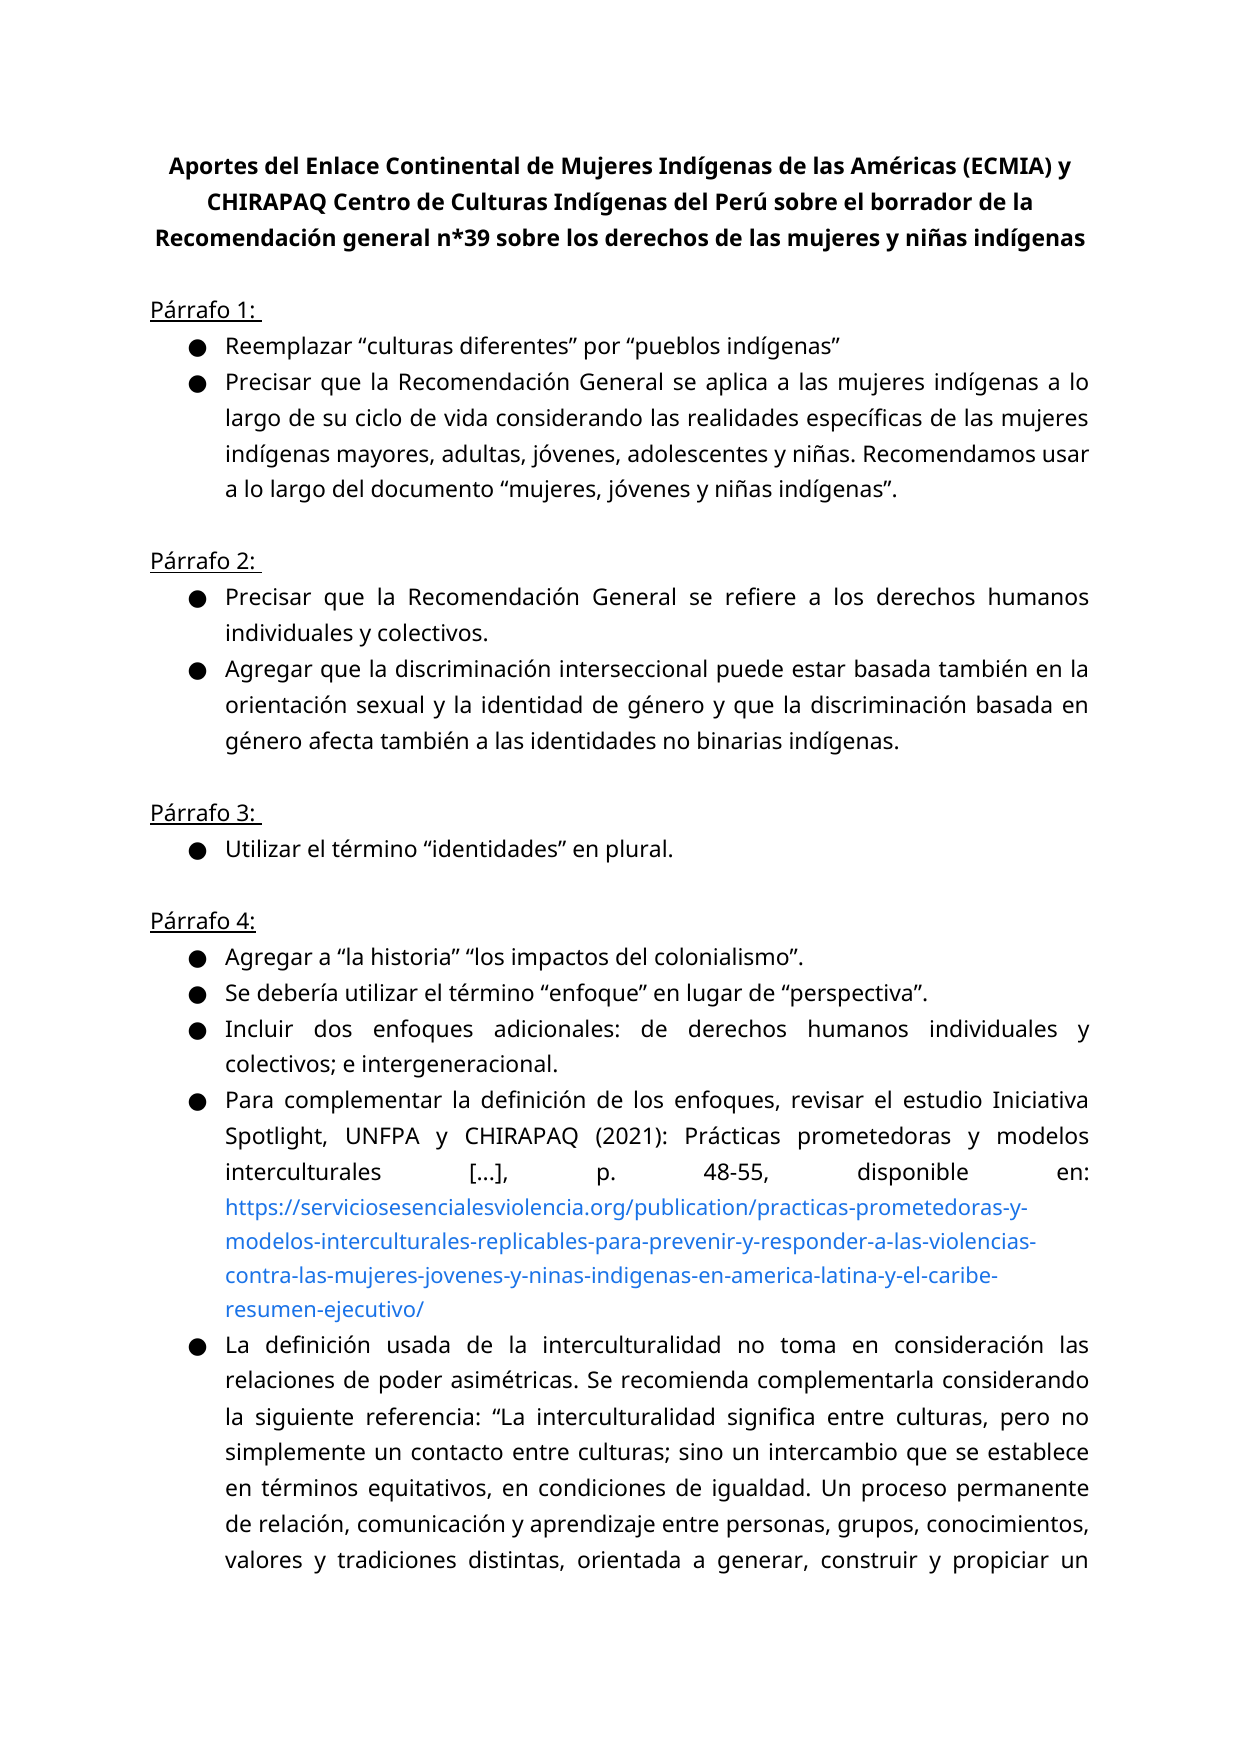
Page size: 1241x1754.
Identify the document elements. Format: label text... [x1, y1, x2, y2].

text Párrafo 2: [150, 545, 1090, 577]
list Para complementar la definición de los enfoques, revisar el estudio Iniciativa Spotlight, UNFPA y CHIRAPAQ (2021): Prácticas prometedoras y modelos interculturales [...], p. 48-55, disponible en: https://serviciosesencialesviolencia.org/publication/practicas-prometedoras-y-modelos-interculturales-replicables-para-prevenir-y-responder-a-las-violencias-contra-las-mujeres-jovenes-y-ninas-indigenas-en-america-latina-y-el-caribe-resumen-ejecutivo/ [187, 1084, 1090, 1324]
list Incluir dos enfoques adicionales: de derechos humanos individuales y colectivos; e intergeneracional. [187, 1012, 1090, 1080]
list Utilizar el término “identidades” en plural. [187, 833, 1090, 864]
text Párrafo 1: [150, 294, 1090, 325]
list Agregar que la discriminación interseccional puede estar basada también en la orientación sexual y la identidad de género y que la discriminación basada en género afecta también a las identidades no binarias indígenas. [187, 653, 1090, 756]
text Párrafo 3: [150, 797, 1090, 828]
text Párrafo 4: [150, 905, 1090, 936]
list Precisar que la Recomendación General se aplica a las mujeres indígenas a lo largo de su ciclo de vida considerando las realidades específicas de las mujeres indígenas mayores, adultas, jóvenes, adolescentes y niñas. Recomendamos usar a lo largo del documento “mujeres, jóvenes y niñas indígenas”. [187, 366, 1090, 505]
text Aportes del Enlace Continental de Mujeres Indígenas de las Américas (ECMIA) y CHIRAPAQ Centro de Culturas Indígenas del Perú sobre el borrador de la Recomendación general n*39 sobre los derechos de las mujeres y niñas indígenas [150, 150, 1090, 253]
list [187, 1328, 1090, 1575]
list Reemplazar “culturas diferentes” por “pueblos indígenas” [187, 330, 1090, 361]
list Se debería utilizar el término “enfoque” en lugar de “perspectiva”. [187, 977, 1090, 1008]
list Agregar a “la historia” “los impactos del colonialismo”. [187, 941, 1090, 972]
list Precisar que la Recomendación General se refiere a los derechos humanos individuales y colectivos. [187, 581, 1090, 648]
